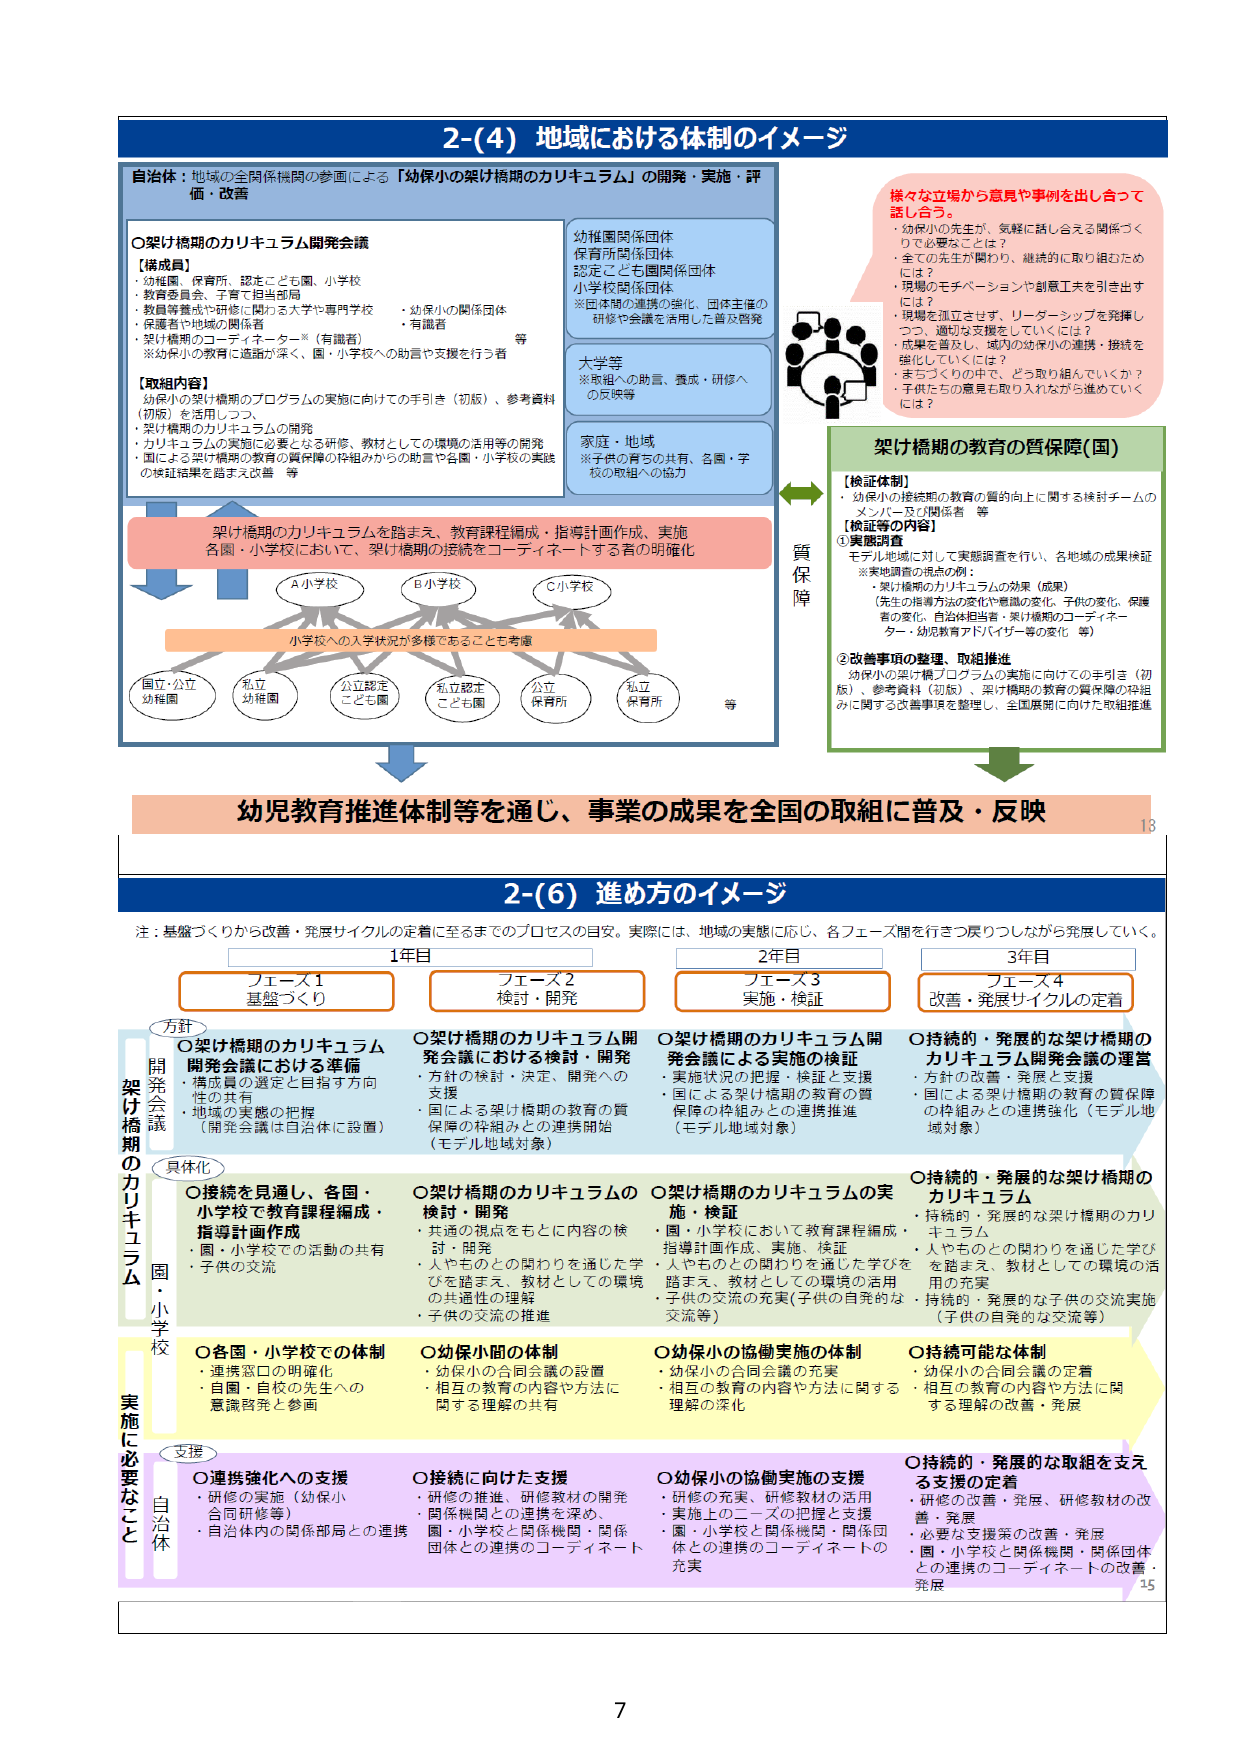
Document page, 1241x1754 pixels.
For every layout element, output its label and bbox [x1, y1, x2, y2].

table_header [119, 835, 1166, 874]
picture [118, 878, 1166, 1602]
picture [118, 120, 1168, 835]
table_cell [119, 1602, 1166, 1633]
